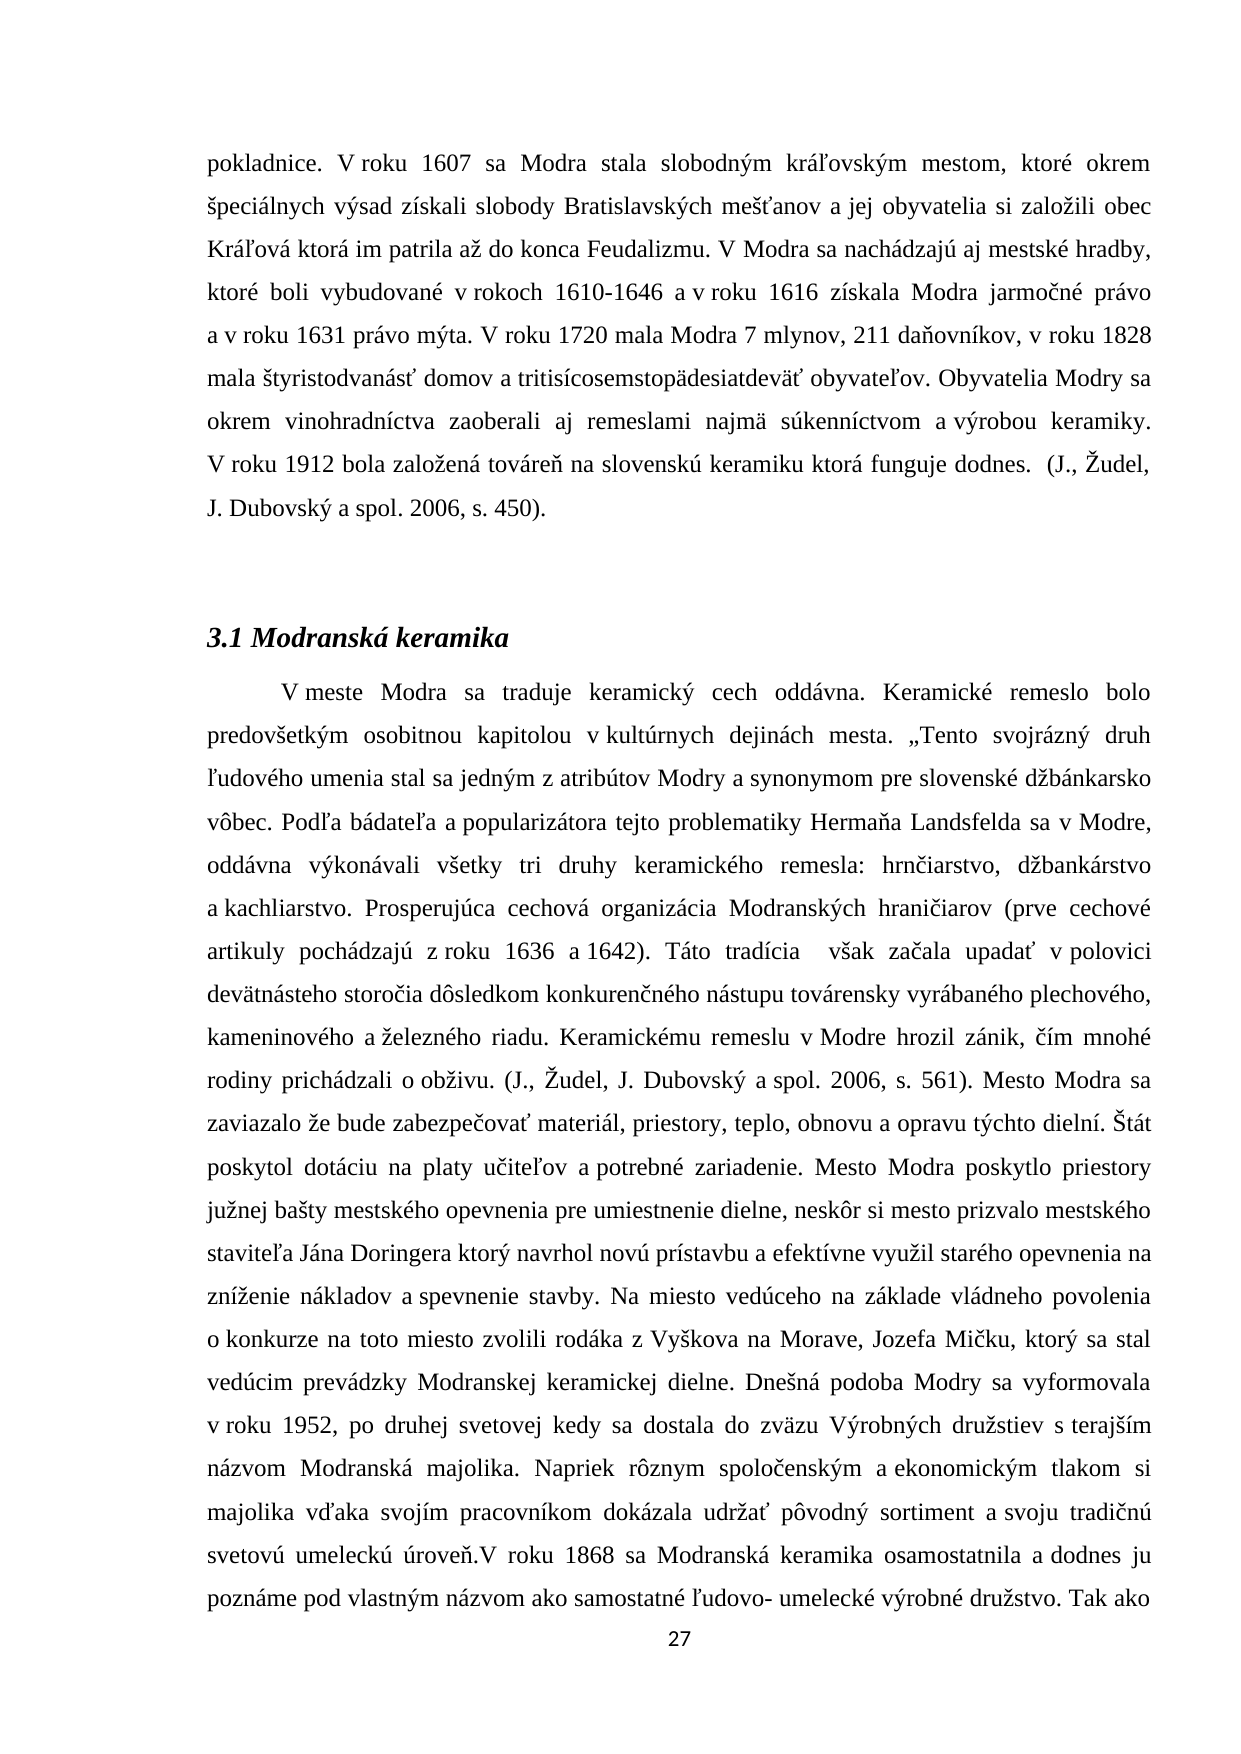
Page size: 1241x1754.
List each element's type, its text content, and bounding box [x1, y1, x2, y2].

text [207, 677, 1152, 1612]
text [207, 148, 1152, 521]
subtitle 3.1 Modranská keramika [207, 621, 1152, 654]
